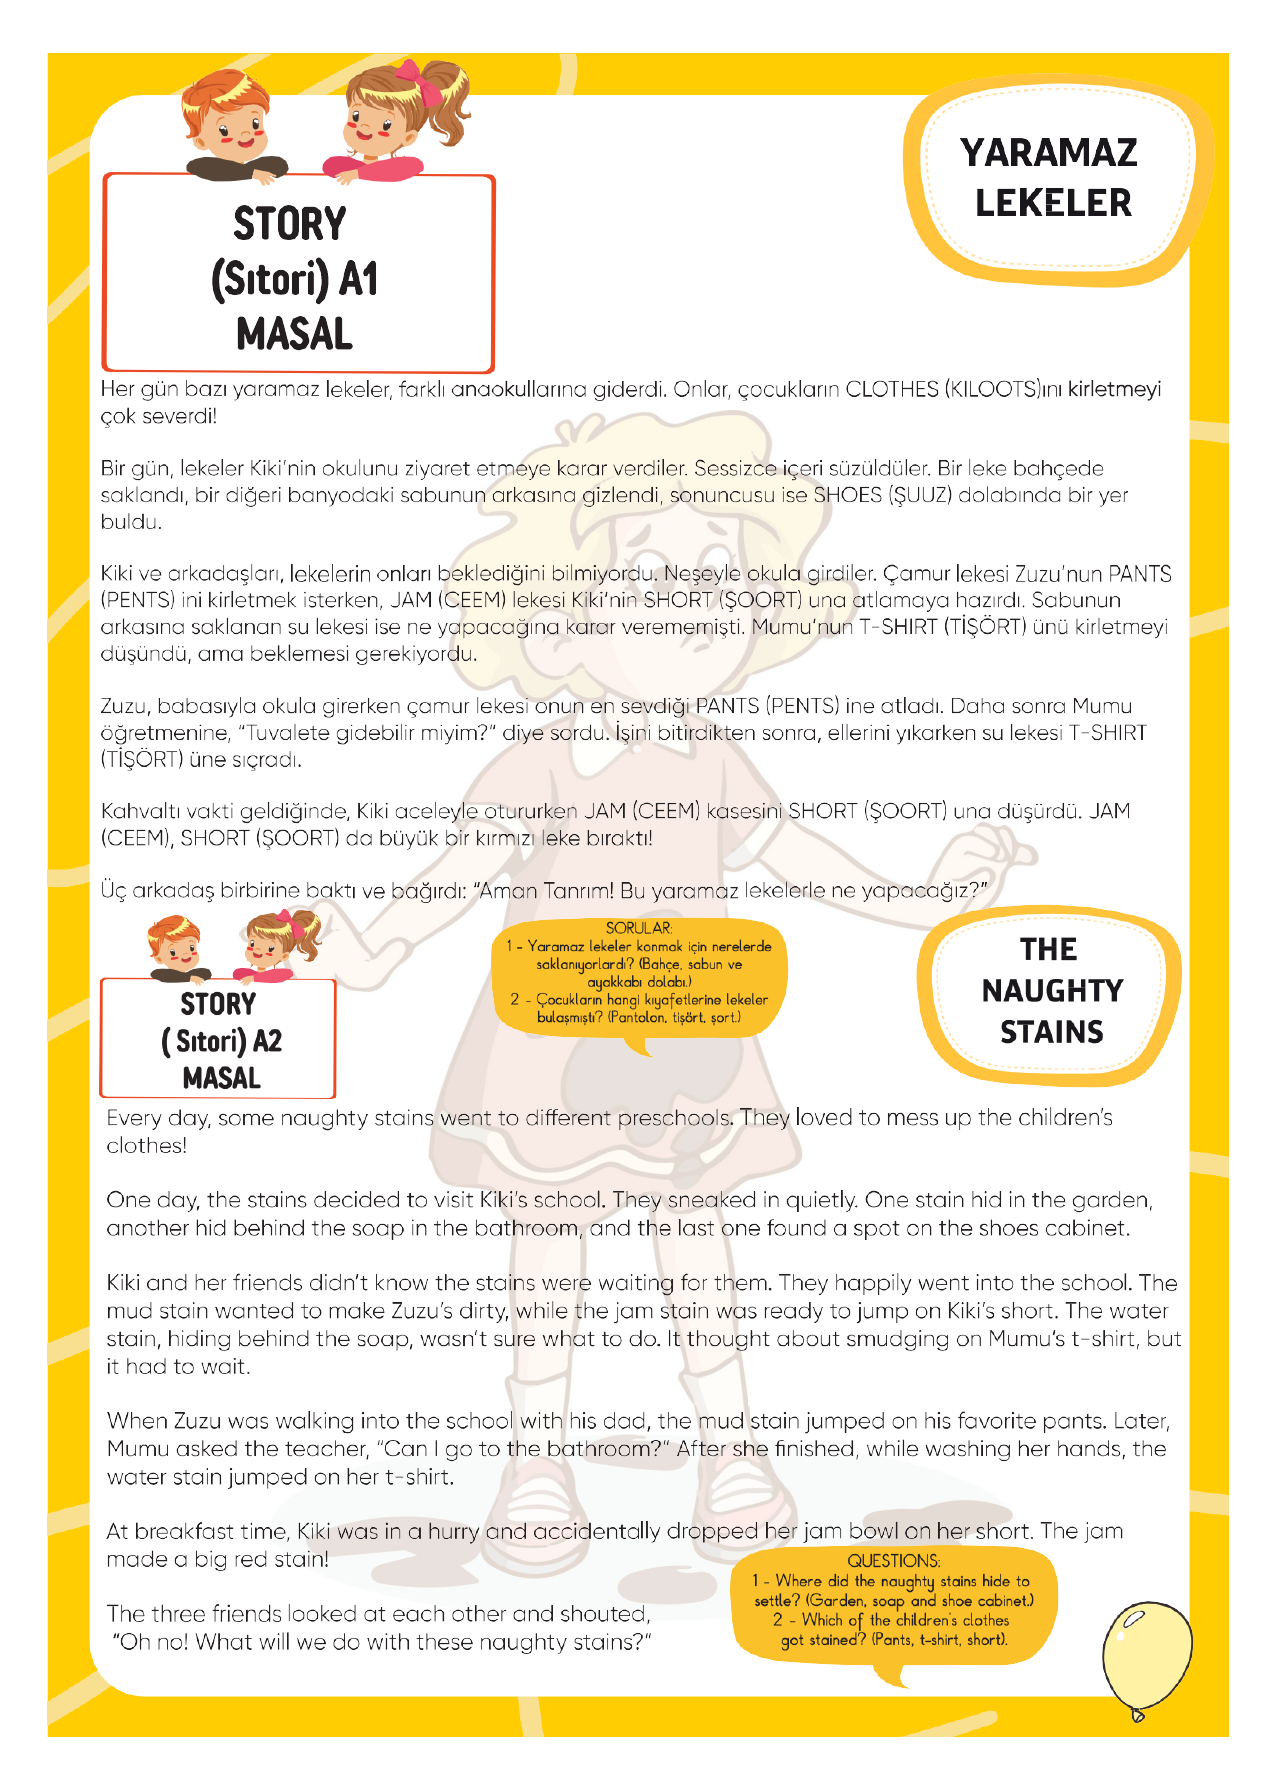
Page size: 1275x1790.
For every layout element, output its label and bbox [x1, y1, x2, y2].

picture [47, 53, 1229, 1737]
